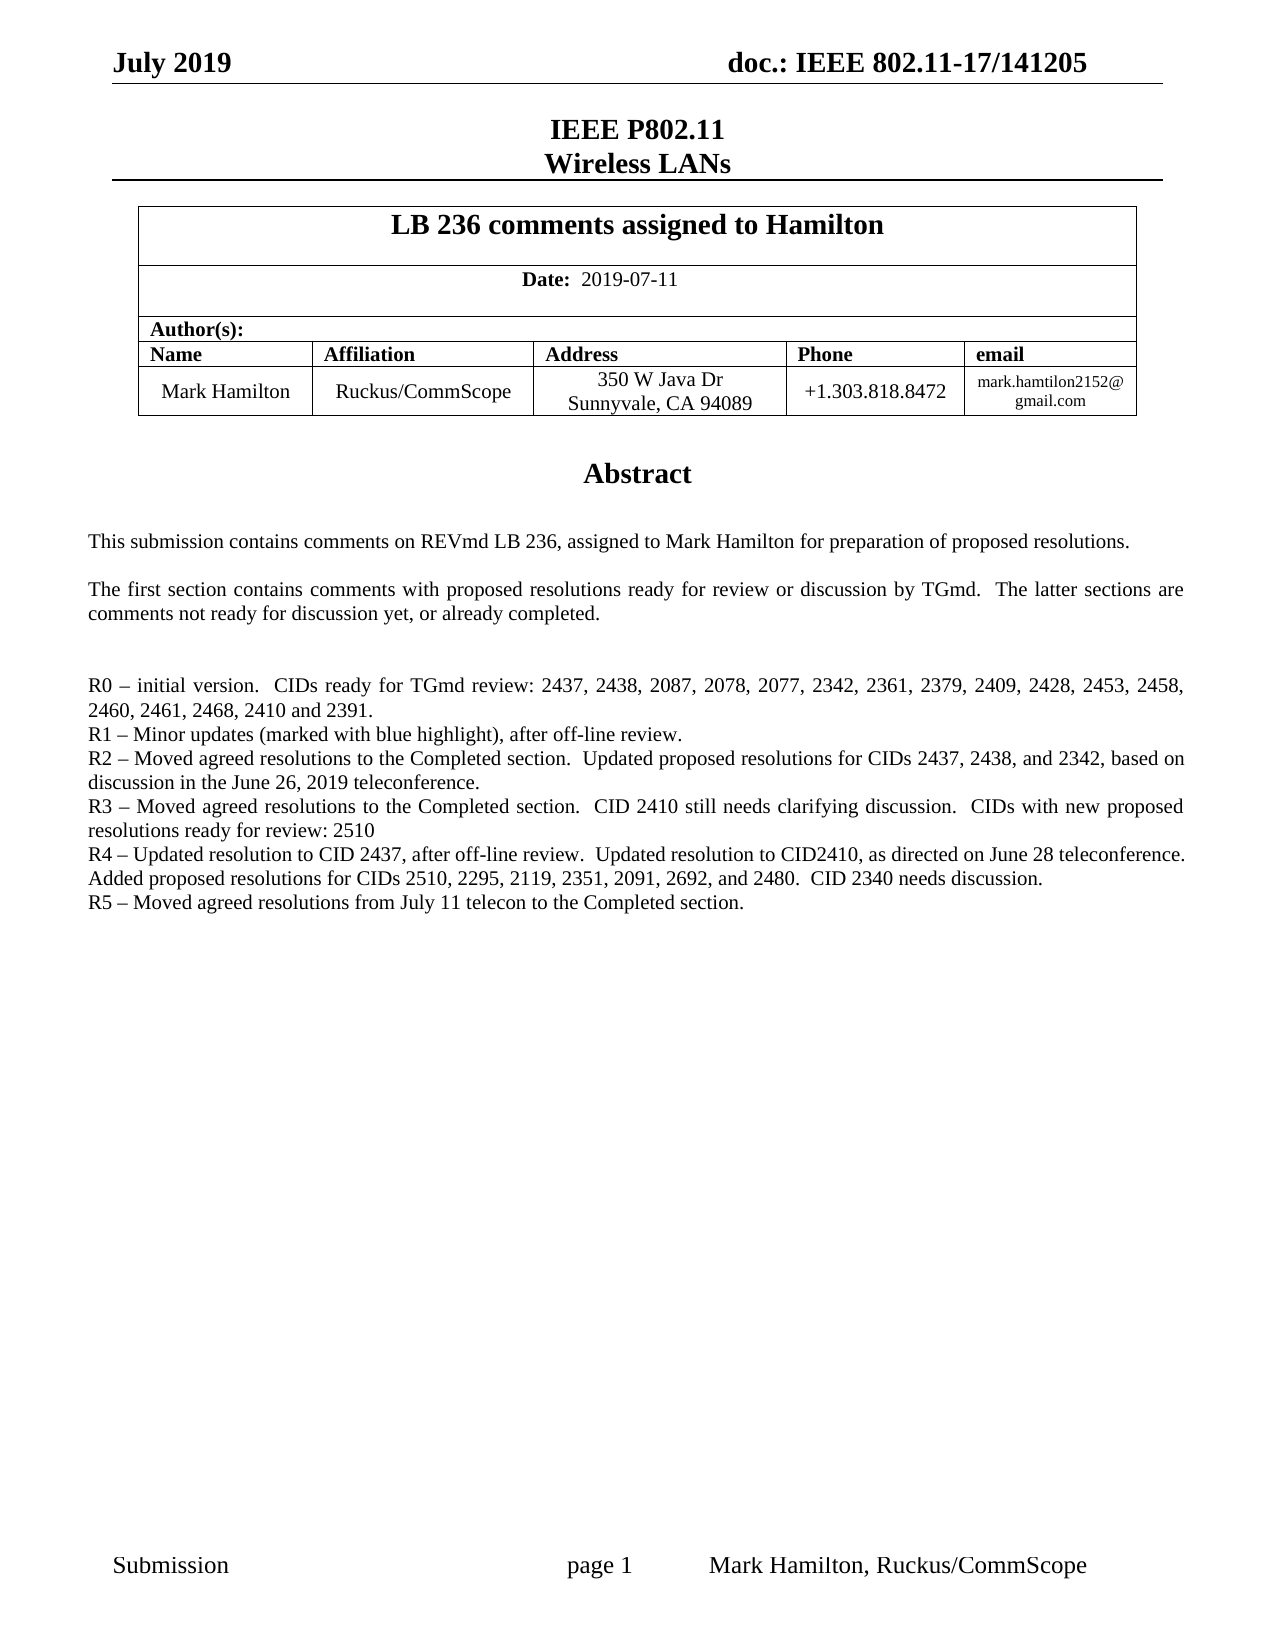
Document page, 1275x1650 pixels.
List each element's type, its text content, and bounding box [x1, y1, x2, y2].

table_cell Mark Hamilton [139, 367, 312, 415]
table_cell Phone [787, 342, 964, 366]
table_cell email [965, 342, 1136, 366]
table_cell mark.hamtilon2152@gmail.com [965, 367, 1136, 415]
table_cell Affiliation [313, 342, 533, 366]
table_header LB 236 comments assigned to Hamilton [139, 207, 1136, 265]
table_cell Author(s): [139, 317, 1136, 341]
table_cell Name [139, 342, 312, 366]
table_cell 350 W Java Dr Sunnyvale, CA 94089 [534, 367, 786, 415]
text IEEE P802.11 Wireless LANs [112, 112, 1163, 179]
table_cell +1.303.818.8472 [787, 367, 964, 415]
table_cell Date: 2019-07-11 [139, 266, 1136, 316]
table_cell Ruckus/CommScope [313, 367, 533, 415]
table_cell Address [534, 342, 786, 366]
